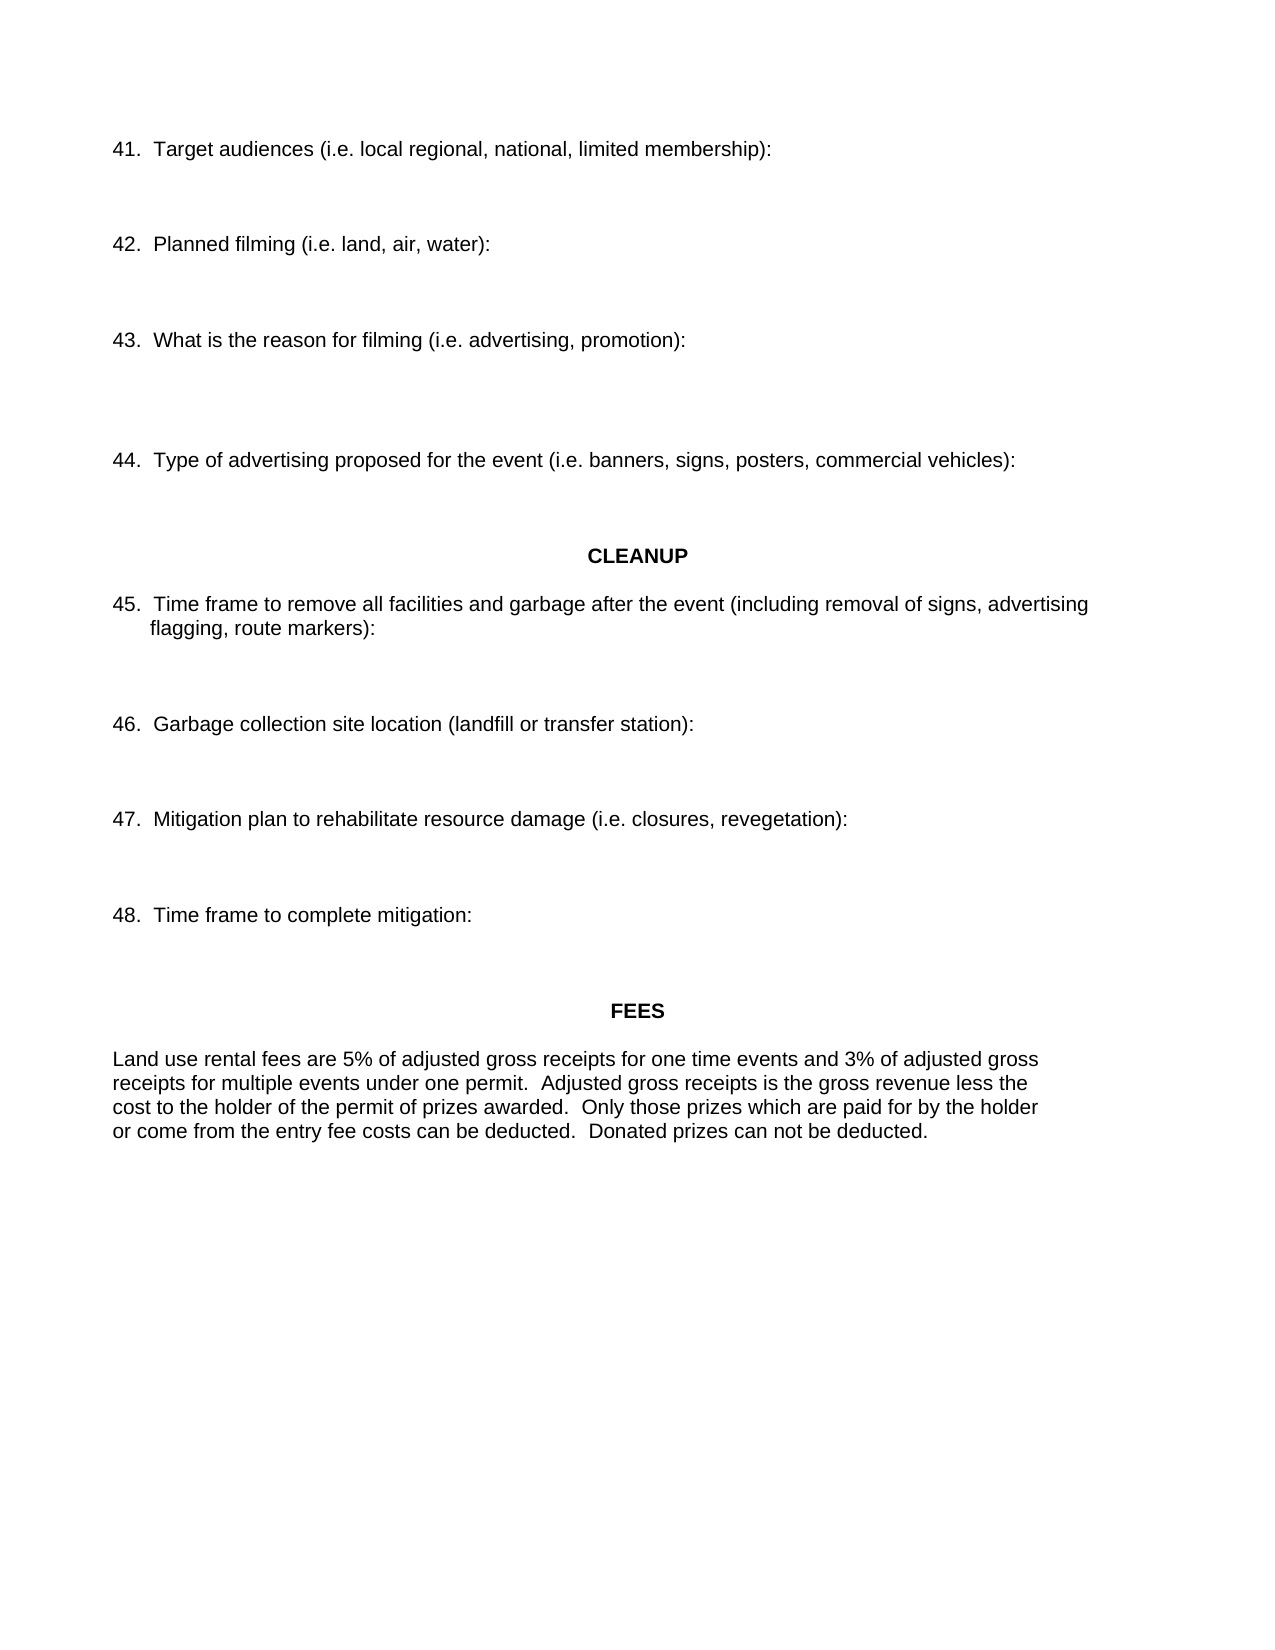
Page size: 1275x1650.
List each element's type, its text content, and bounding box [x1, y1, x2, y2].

text cost to the holder of the permit of prizes awarded. Only those prizes which are paid for by the holder [112, 1095, 1162, 1119]
text 42. Planned filming (i.e. land, air, water): [112, 232, 1162, 256]
text or come from the entry fee costs can be deducted. Donated prizes can not be deducted. [112, 1119, 1162, 1143]
text 46. Garbage collection site location (landfill or transfer station): [112, 711, 1162, 735]
text FEES [112, 999, 1162, 1023]
text CLEANUP [112, 544, 1162, 568]
text 44. Type of advertising proposed for the event (i.e. banners, signs, posters, commercial vehicles): [112, 448, 1162, 472]
text 41. Target audiences (i.e. local regional, national, limited membership): [112, 136, 1162, 160]
text 48. Time frame to complete mitigation: [112, 903, 1162, 927]
text Land use rental fees are 5% of adjusted gross receipts for one time events and 3% of adjusted gross [112, 1047, 1162, 1071]
text 45. Time frame to remove all facilities and garbage after the event (including removal of signs, advertising flagging, route markers): [112, 592, 1162, 639]
text 43. What is the reason for filming (i.e. advertising, promotion): [112, 328, 1162, 352]
text receipts for multiple events under one permit. Adjusted gross receipts is the gross revenue less the [112, 1071, 1162, 1095]
text 47. Mitigation plan to rehabilitate resource damage (i.e. closures, revegetation): [112, 807, 1162, 831]
